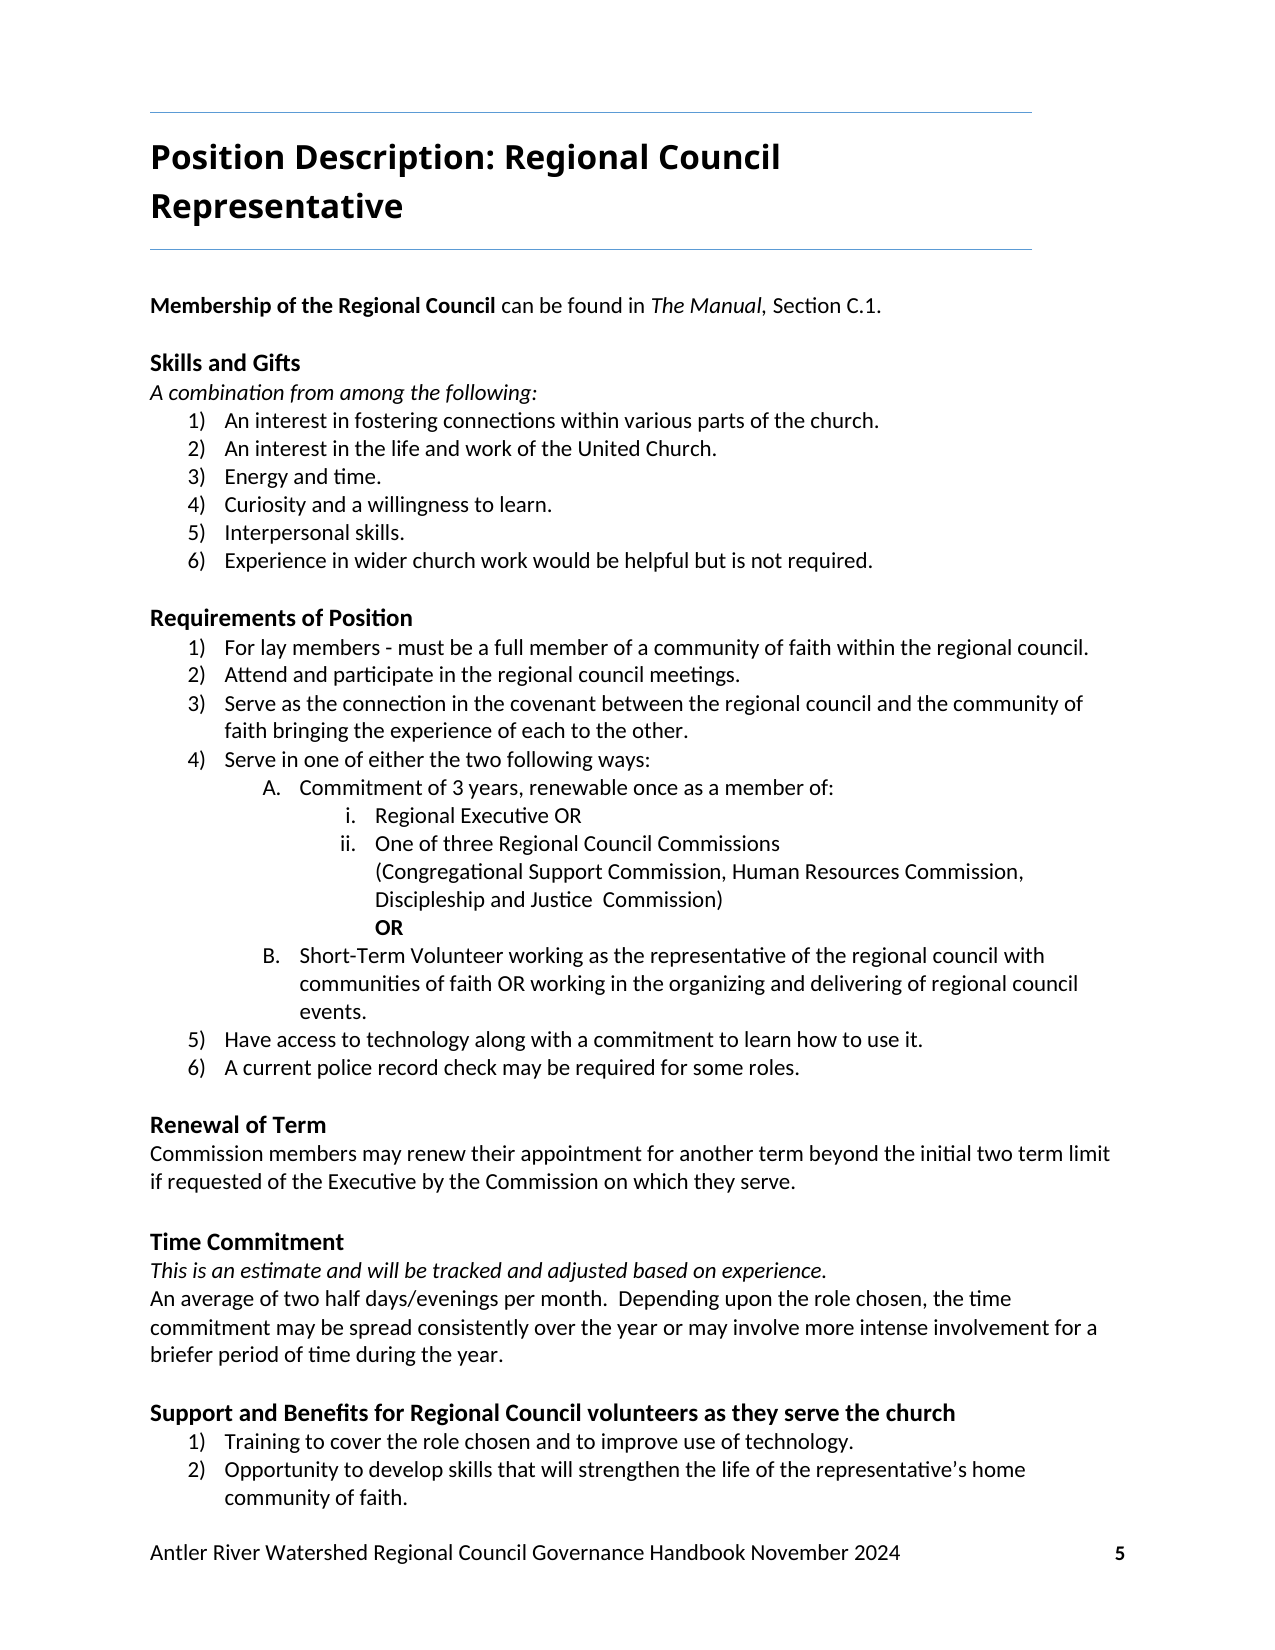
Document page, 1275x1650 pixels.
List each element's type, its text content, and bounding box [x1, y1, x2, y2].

list Curiosity and a willingness to learn. [187, 490, 1122, 518]
list An interest in the life and work of the United Church. [187, 434, 1122, 462]
text Membership of the Regional Council can be found in The Manual, Section C.1. [150, 291, 1122, 319]
list Interpersonal skills. [187, 518, 1122, 546]
list Serve as the connection in the covenant between the regional council and the community of faith bringing the experience of each to the other. [187, 689, 1122, 745]
list Serve in one of either the two following ways: [187, 745, 1122, 773]
list Experience in wider church work would be helpful but is not required. [187, 546, 1122, 574]
text Commission members may renew their appointment for another term beyond the initial two term limit if requested of the Executive by the Commission on which they serve. [150, 1139, 1122, 1196]
list Regional Executive OR [356, 801, 1122, 829]
list For lay members - must be a full member of a community of faith within the regional council. [187, 633, 1122, 661]
list Have access to technology along with a commitment to learn how to use it. [187, 1025, 1122, 1053]
text (Congregational Support Commission, Human Resources Commission, Discipleship and Justice Commission) [375, 857, 1122, 913]
text An average of two half days/evenings per month. Depending upon the role chosen, the time commitment may be spread consistently over the year or may involve more intense involvement for a briefer period of time during the year. [150, 1284, 1122, 1369]
list One of three Regional Council Commissions [356, 829, 1122, 857]
text Time Commitment [150, 1226, 1122, 1257]
text This is an estimate and will be tracked and adjusted based on experience. [150, 1257, 1122, 1284]
list A current police record check may be required for some roles. [187, 1053, 1122, 1081]
list Commitment of 3 years, renewable once as a member of: [262, 773, 1122, 801]
text Position Description: Regional Council Representative [150, 113, 1032, 249]
list Short-Term Volunteer working as the representative of the regional council with communities of faith OR working in the organizing and delivering of regional council events. [262, 941, 1122, 1025]
text Skills and Gifts [150, 347, 1122, 378]
text Requirements of Position [150, 602, 1122, 633]
text Renewal of Term [150, 1109, 1122, 1139]
list Training to cover the role chosen and to improve use of technology. [187, 1427, 1122, 1455]
text Support and Benefits for Regional Council volunteers as they serve the church [150, 1397, 1122, 1427]
list Opportunity to develop skills that will strengthen the life of the representative’s home community of faith. [187, 1455, 1122, 1511]
list Energy and time. [187, 462, 1122, 490]
list An interest in fostering connections within various parts of the church. [187, 406, 1122, 434]
text OR [375, 913, 1122, 941]
list Attend and participate in the regional council meetings. [187, 661, 1122, 689]
text A combination from among the following: [150, 378, 1122, 406]
